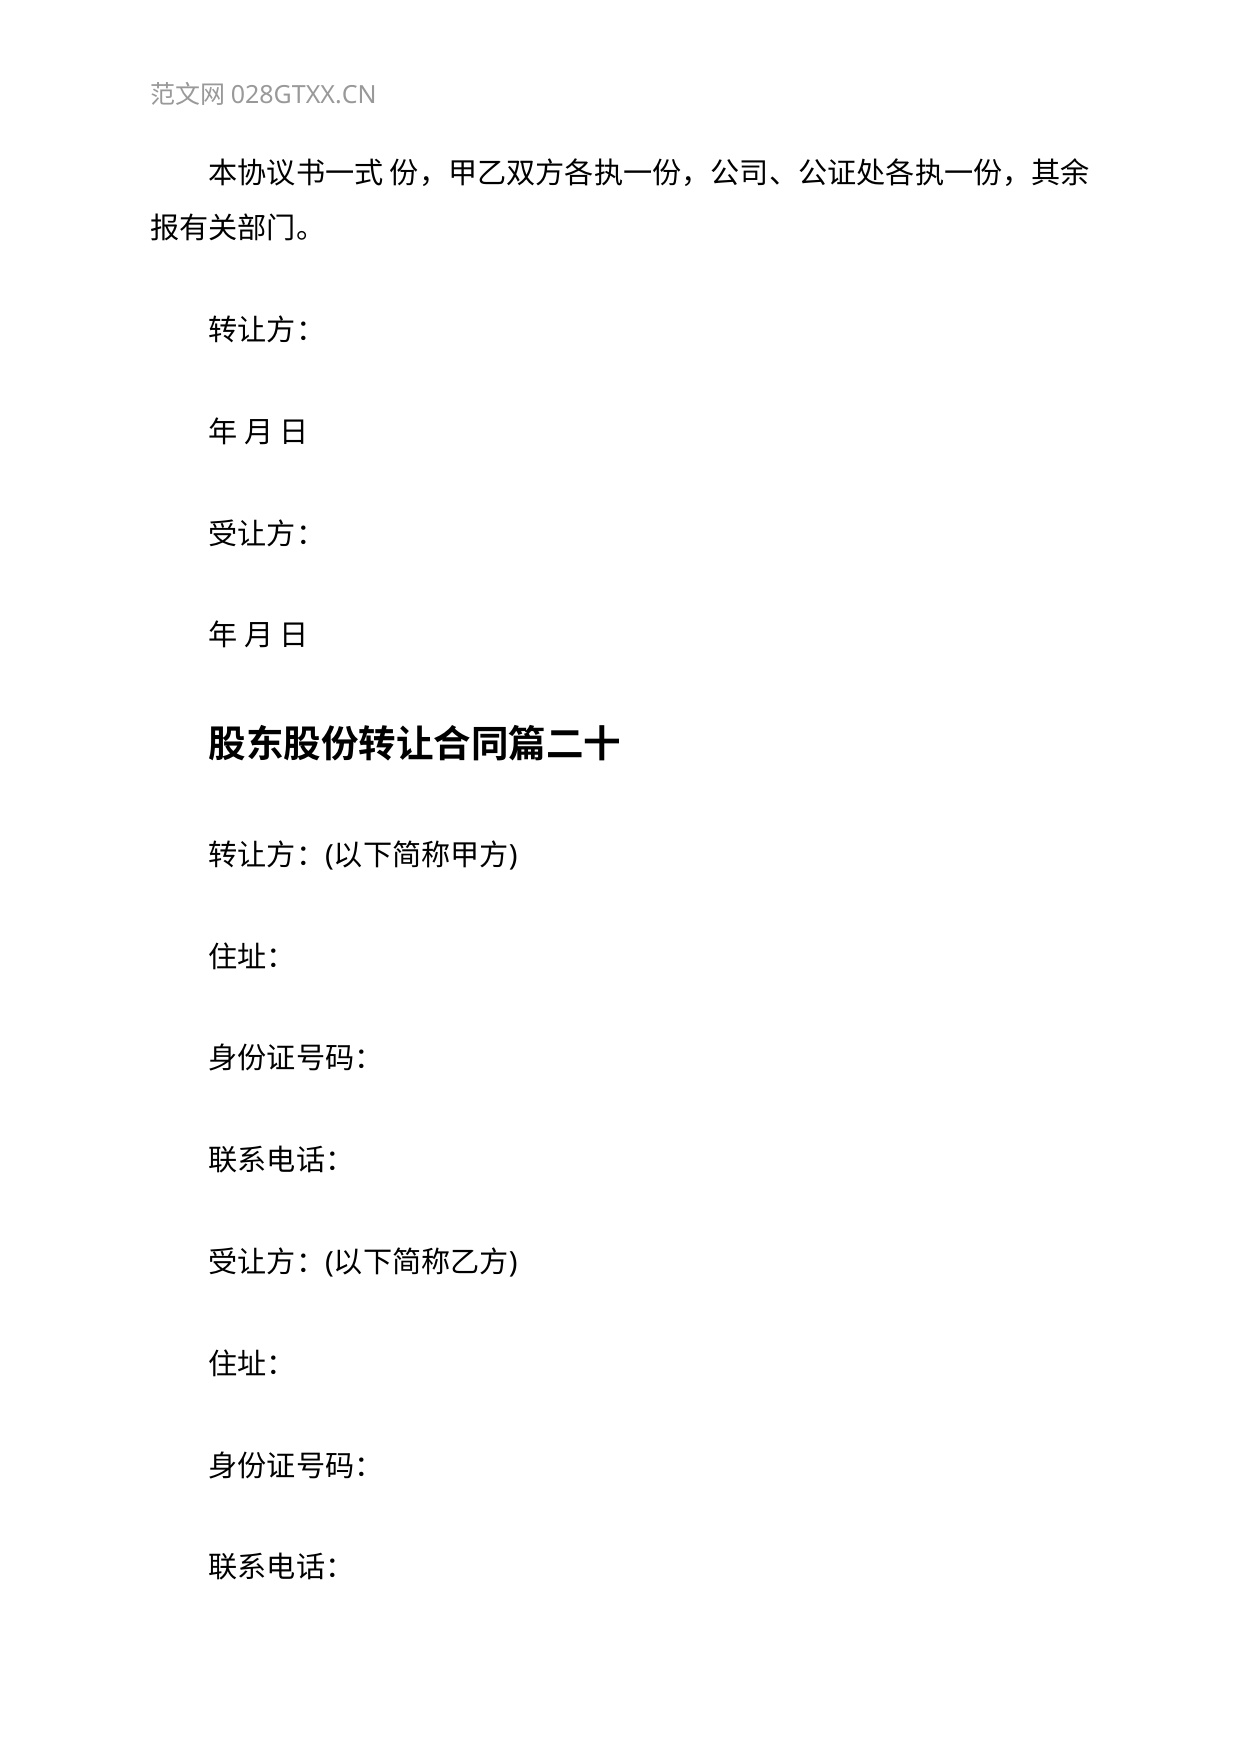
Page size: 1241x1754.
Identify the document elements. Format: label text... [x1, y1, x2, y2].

text 身份证号码： [150, 1035, 1090, 1077]
text 转让方：(以下简称甲方) [150, 831, 1090, 873]
text 身份证号码： [150, 1442, 1090, 1484]
text 受让方： [150, 510, 1090, 552]
text 联系电话： [150, 1137, 1090, 1179]
text 住址： [150, 1340, 1090, 1383]
text 本协议书一式 份，甲乙双方各执一份，公司、公证处各执一份，其余报有关部门。 [150, 150, 1090, 247]
text 联系电话： [150, 1544, 1090, 1586]
text 受让方：(以下简称乙方) [150, 1238, 1090, 1281]
text 股东股份转让合同篇二十 [150, 714, 1090, 768]
text 转让方： [150, 307, 1090, 349]
text 年 月 日 [150, 408, 1090, 451]
text 住址： [150, 933, 1090, 975]
text 年 月 日 [150, 612, 1090, 654]
